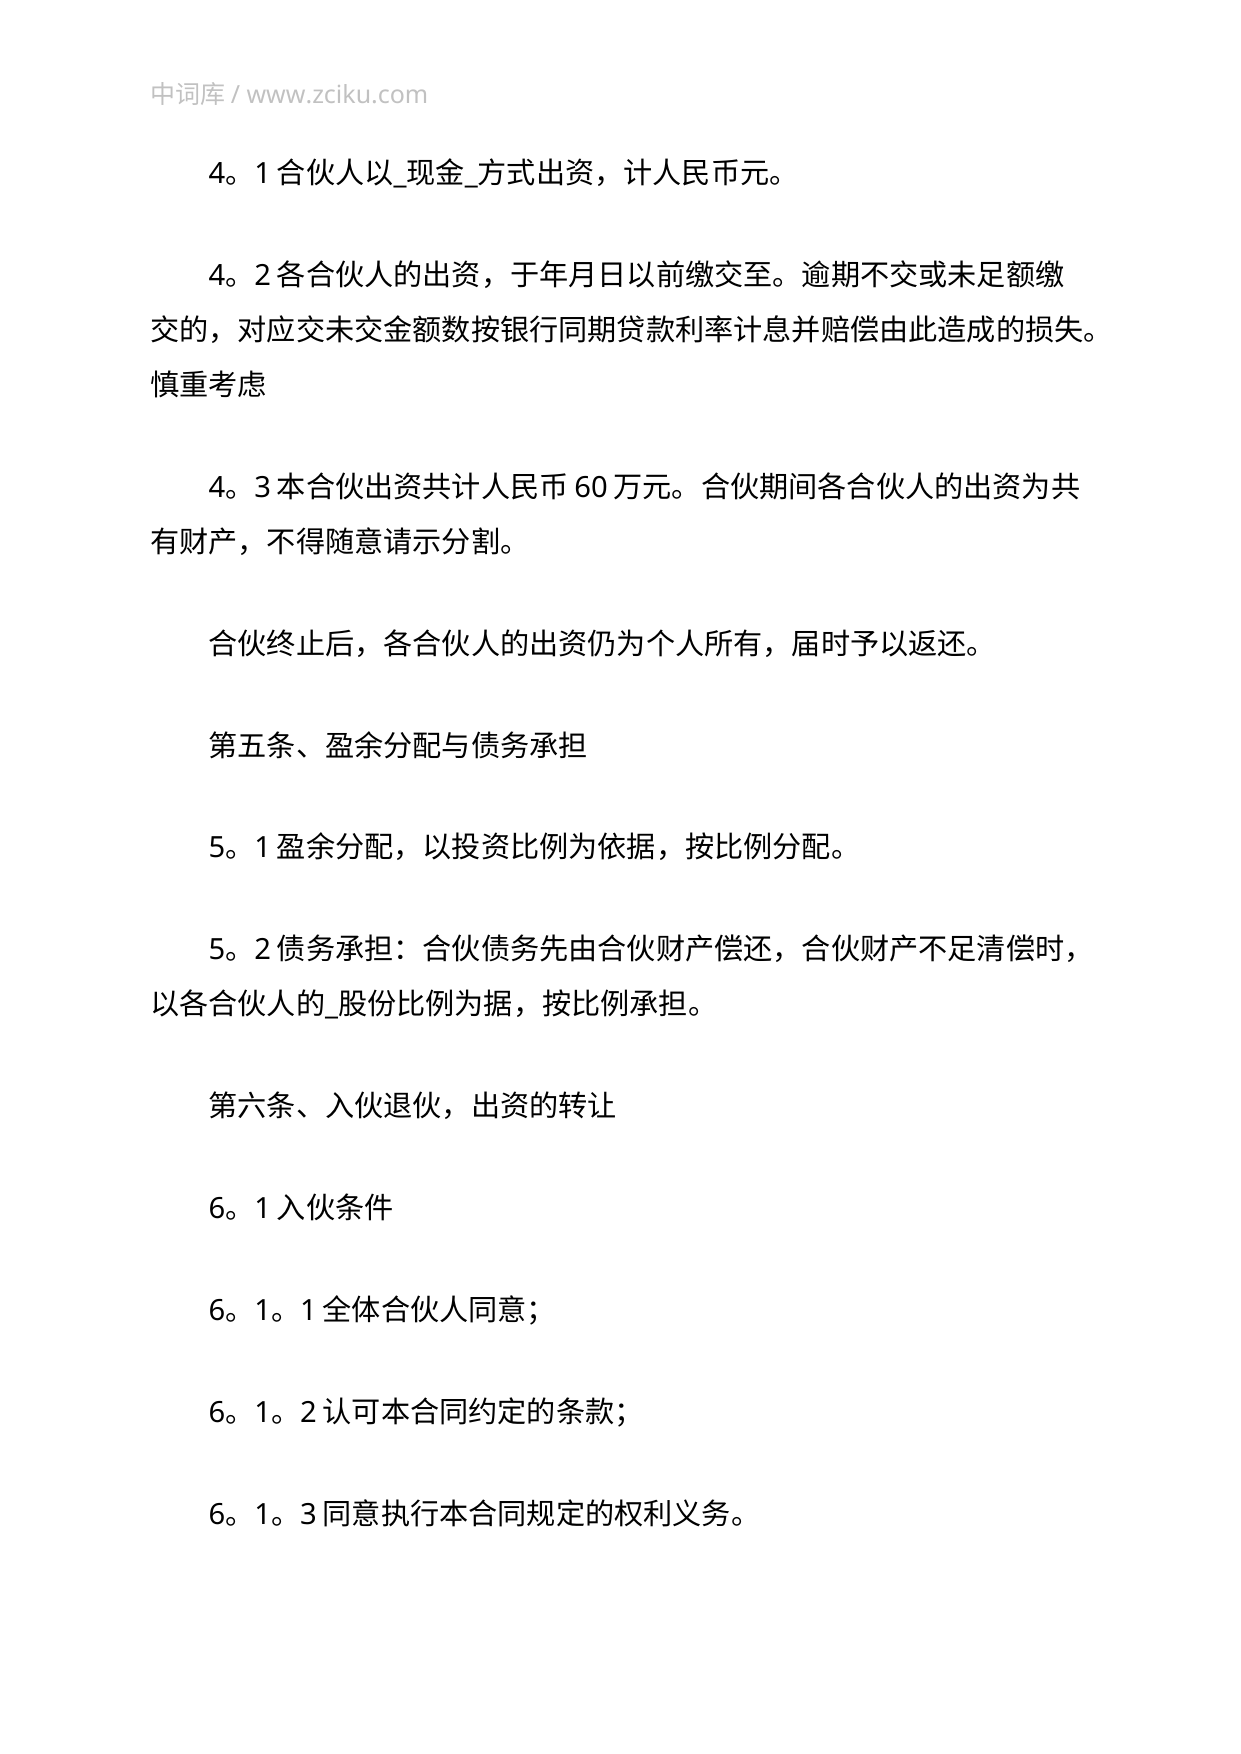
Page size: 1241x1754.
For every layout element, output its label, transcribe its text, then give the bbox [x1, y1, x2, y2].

text 6。1。3同意执行本合同规定的权利义务。 [150, 1491, 1090, 1533]
text 合伙终止后，各合伙人的出资仍为个人所有，届时予以返还。 [150, 620, 1090, 663]
text 6。1入伙条件 [150, 1185, 1090, 1227]
text 5。2债务承担：合伙债务先由合伙财产偿还，合伙财产不足清偿时，以各合伙人的_股份比例为据，按比例承担。 [150, 926, 1090, 1023]
text 第五条、盈余分配与债务承担 [150, 722, 1090, 764]
text 第六条、入伙退伙，出资的转让 [150, 1083, 1090, 1125]
text 5。1盈余分配，以投资比例为依据，按比例分配。 [150, 824, 1090, 866]
text 4。3本合伙出资共计人民币60万元。合伙期间各合伙人的出资为共有财产，不得随意请示分割。 [150, 464, 1090, 561]
text 6。1。1全体合伙人同意； [150, 1287, 1090, 1329]
text 6。1。2认可本合同约定的条款； [150, 1389, 1090, 1431]
text 4。2各合伙人的出资，于年月日以前缴交至。逾期不交或未足额缴交的，对应交未交金额数按银行同期贷款利率计息并赔偿由此造成的损失。慎重考虑 [150, 252, 1090, 404]
text 4。1合伙人以_现金_方式出资，计人民币元。 [150, 150, 1090, 192]
